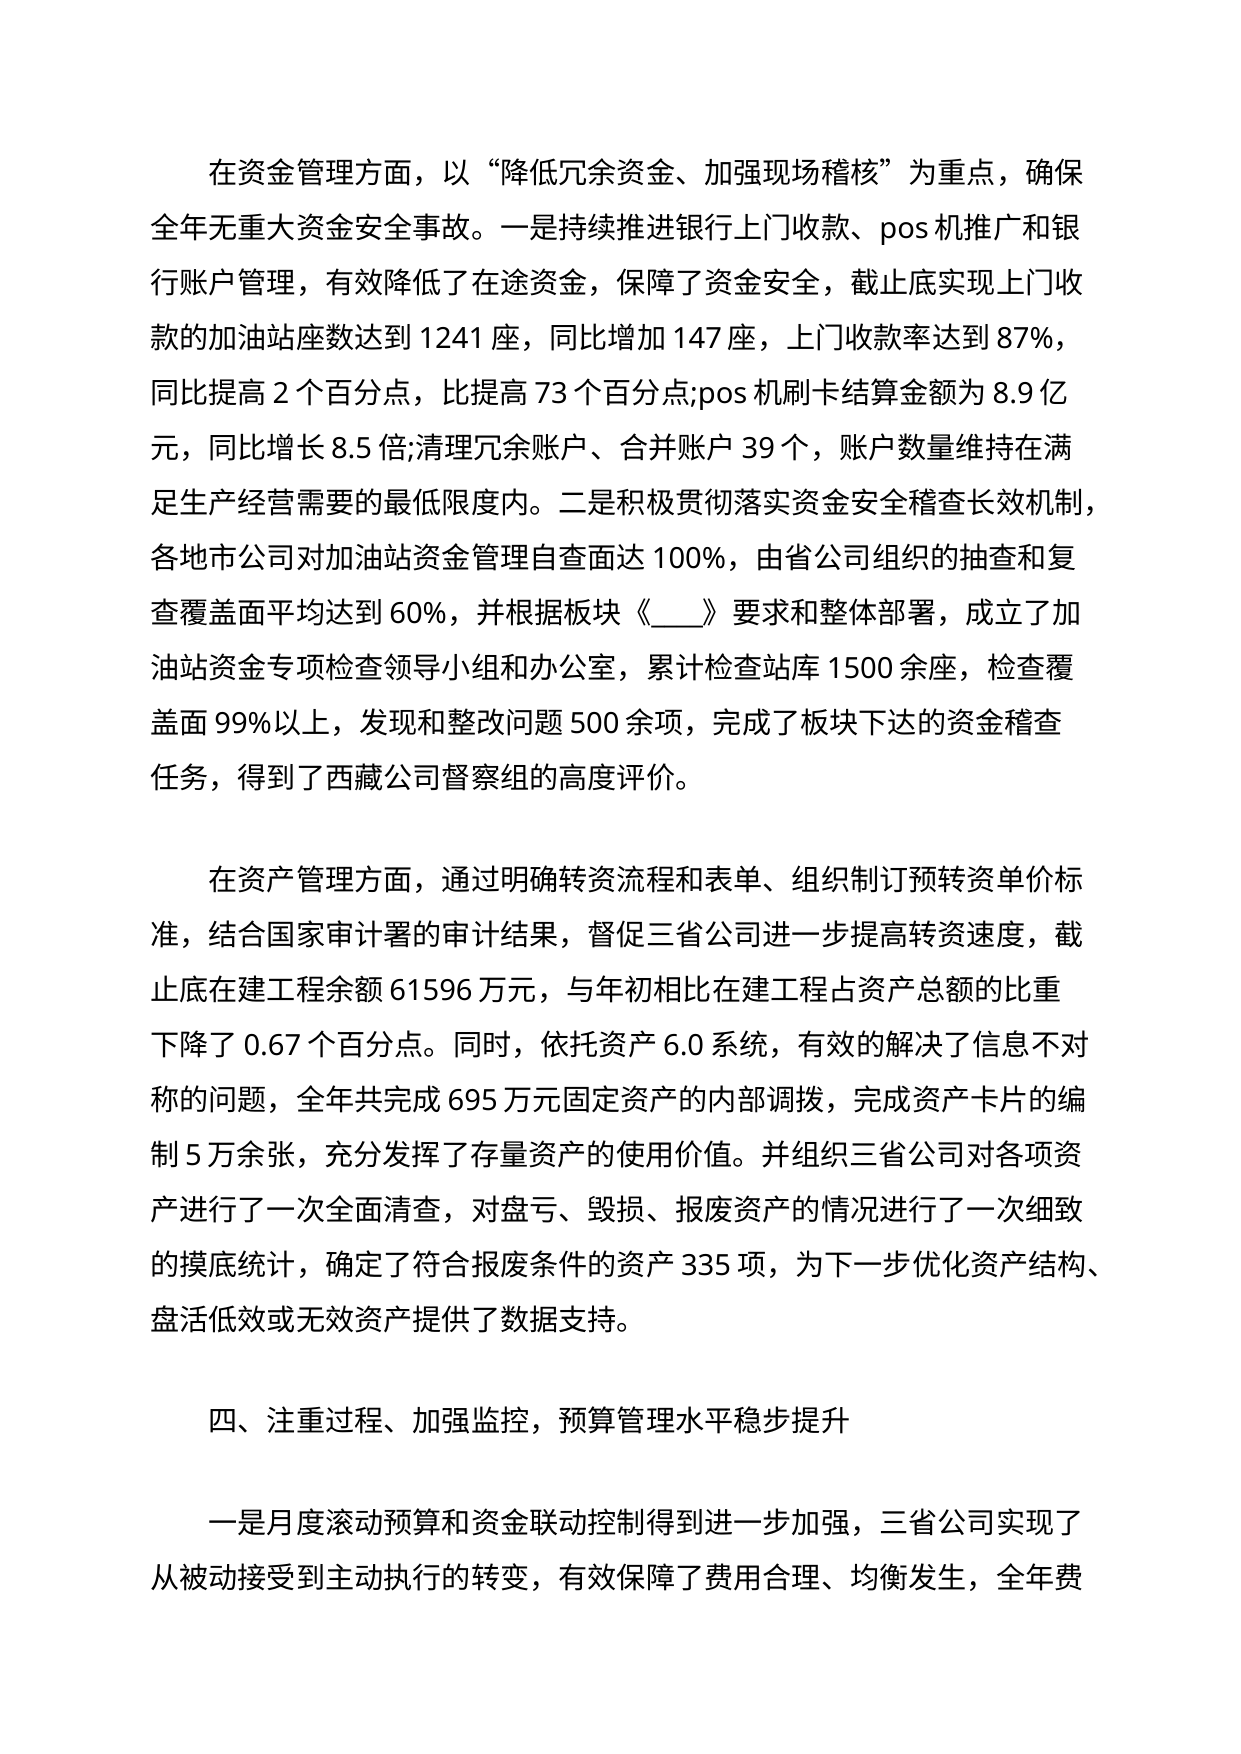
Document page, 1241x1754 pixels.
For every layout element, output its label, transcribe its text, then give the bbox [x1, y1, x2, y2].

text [150, 1500, 1090, 1597]
text 在资金管理方面，以“降低冗余资金、加强现场稽核”为重点，确保全年无重大资金安全事故。一是持续推进银行上门收款、pos机推广和银行账户管理，有效降低了在途资金，保障了资金安全，截止底实现上门收款的加油站座数达到1241座，同比增加147座，上门收款率达到87%，同比提高2个百分点，比提高73个百分点;pos机刷卡结算金额为8.9亿元，同比增长8.5倍;清理冗余账户、合并账户39个，账户数量维持在满足生产经营需要的最低限度内。二是积极贯彻落实资金安全稽查长效机制，各地市公司对加油站资金管理自查面达100%，由省公司组织的抽查和复查覆盖面平均达到60%，并根据板块《____》要求和整体部署，成立了加油站资金专项检查领导小组和办公室，累计检查站库1500余座，检查覆盖面99%以上，发现和整改问题500余项，完成了板块下达的资金稽查任务，得到了西藏公司督察组的高度评价。 [150, 150, 1090, 797]
text 在资产管理方面，通过明确转资流程和表单、组织制订预转资单价标准，结合国家审计署的审计结果，督促三省公司进一步提高转资速度，截止底在建工程余额61596万元，与年初相比在建工程占资产总额的比重下降了0.67个百分点。同时，依托资产6.0系统，有效的解决了信息不对称的问题，全年共完成695万元固定资产的内部调拨，完成资产卡片的编制5万余张，充分发挥了存量资产的使用价值。并组织三省公司对各项资产进行了一次全面清查，对盘亏、毁损、报废资产的情况进行了一次细致的摸底统计，确定了符合报废条件的资产335项，为下一步优化资产结构、盘活低效或无效资产提供了数据支持。 [150, 856, 1090, 1338]
text 四、注重过程、加强监控，预算管理水平稳步提升 [150, 1398, 1090, 1440]
